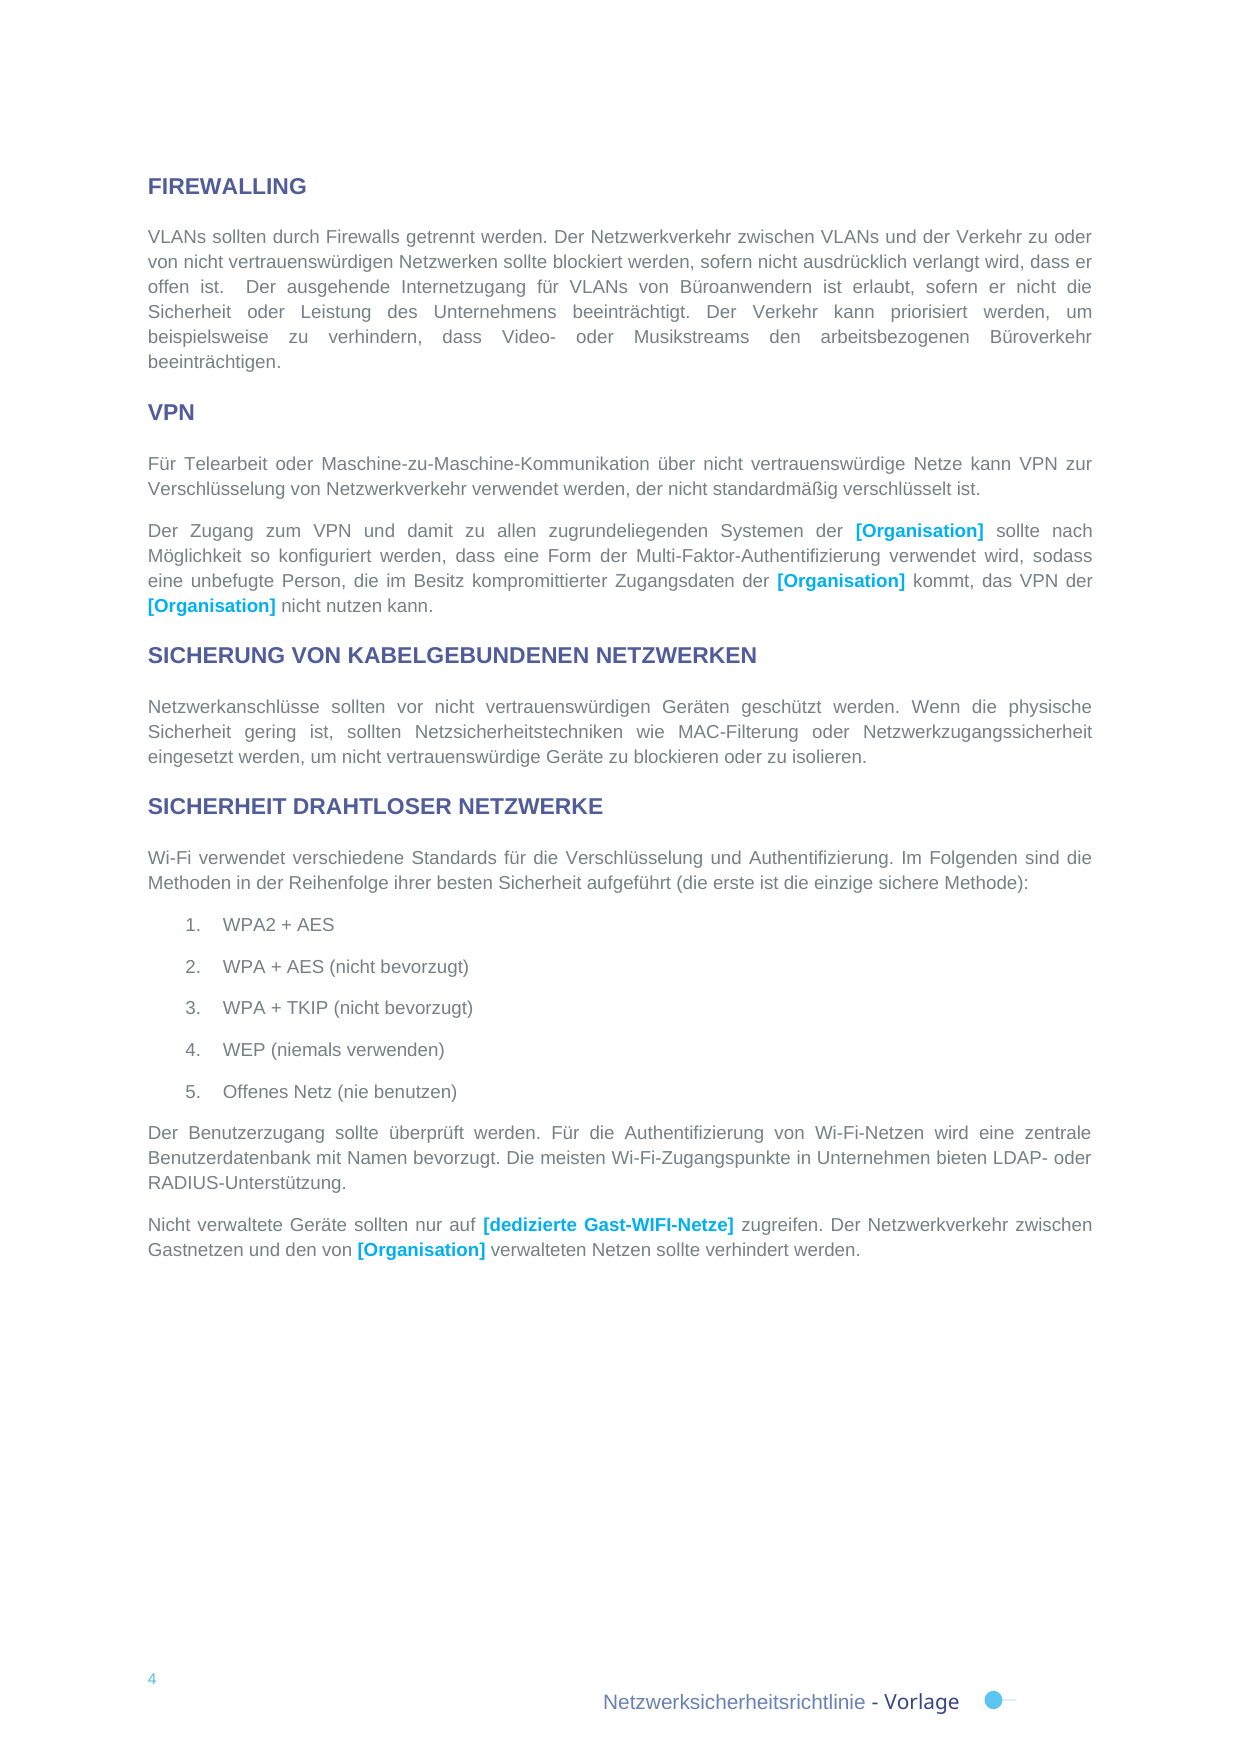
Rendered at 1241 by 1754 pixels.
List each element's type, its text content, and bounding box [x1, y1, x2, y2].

text Der Zugang zum VPN und damit zu allen zugrundeliegenden Systemen der [Organisation] sollte nach Möglichkeit so konfiguriert werden, dass eine Form der Multi-Faktor-Authentifizierung verwendet wird, sodass eine unbefugte Person, die im Besitz kompromittierter Zugangsdaten der [Organisation] kommt, das VPN der [Organisation] nicht nutzen kann. [148, 517, 1093, 617]
text Der Benutzerzugang sollte überprüft werden. Für die Authentifizierung von Wi-Fi-Netzen wird eine zentrale Benutzerdatenbank mit Namen bevorzugt. Die meisten Wi-Fi-Zugangspunkte in Unternehmen bieten LDAP- oder RADIUS-Unterstützung. [148, 1120, 1093, 1195]
list WEP (niemals verwenden) [185, 1036, 1093, 1061]
list WPA + TKIP (nicht bevorzugt) [185, 995, 1093, 1020]
picture [981, 1690, 1020, 1710]
list WPA + AES (nicht bevorzugt) [185, 953, 1093, 978]
text Wi-Fi verwendet verschiedene Standards für die Verschlüsselung und Authentifizierung. Im Folgenden sind die Methoden in der Reihenfolge ihrer besten Sicherheit aufgeführt (die erste ist die einzige sichere Methode): [148, 845, 1093, 895]
list Offenes Netz (nie benutzen) [185, 1078, 1093, 1103]
text Nicht verwaltete Geräte sollten nur auf [dedizierte Gast-WIFI-Netze] zugreifen. Der Netzwerkverkehr zwischen Gastnetzen und den von [Organisation] verwalteten Netzen sollte verhindert werden. [148, 1211, 1093, 1261]
subtitle Sicherheit drahtloser Netzwerke [148, 793, 1093, 820]
list WPA2 + AES [185, 911, 1093, 936]
text Netzwerkanschlüsse sollten vor nicht vertrauenswürdigen Geräten geschützt werden. Wenn die physische Sicherheit gering ist, sollten Netzsicherheitstechniken wie MAC-Filterung oder Netzwerkzugangssicherheit eingesetzt werden, um nicht vertrauenswürdige Geräte zu blockieren oder zu isolieren. [148, 693, 1093, 768]
subtitle Firewalling [148, 173, 1093, 199]
subtitle Sicherung von kabelgebundenen Netzwerken [148, 642, 1093, 668]
text VLANs sollten durch Firewalls getrennt werden. Der Netzwerkverkehr zwischen VLANs und der Verkehr zu oder von nicht vertrauenswürdigen Netzwerken sollte blockiert werden, sofern nicht ausdrücklich verlangt wird, dass er offen ist. Der ausgehende Internetzugang für VLANs von Büroanwendern ist erlaubt, sofern er nicht die Sicherheit oder Leistung des Unternehmens beeinträchtigt. Der Verkehr kann priorisiert werden, um beispielsweise zu verhindern, dass Video- oder Musikstreams den arbeitsbezogenen Büroverkehr beeinträchtigen. [148, 224, 1093, 374]
text Für Telearbeit oder Maschine-zu-Maschine-Kommunikation über nicht vertrauenswürdige Netze kann VPN zur Verschlüsselung von Netzwerkverkehr verwendet werden, der nicht standardmäßig verschlüsselt ist. [148, 450, 1093, 500]
subtitle VPN [148, 399, 1093, 425]
